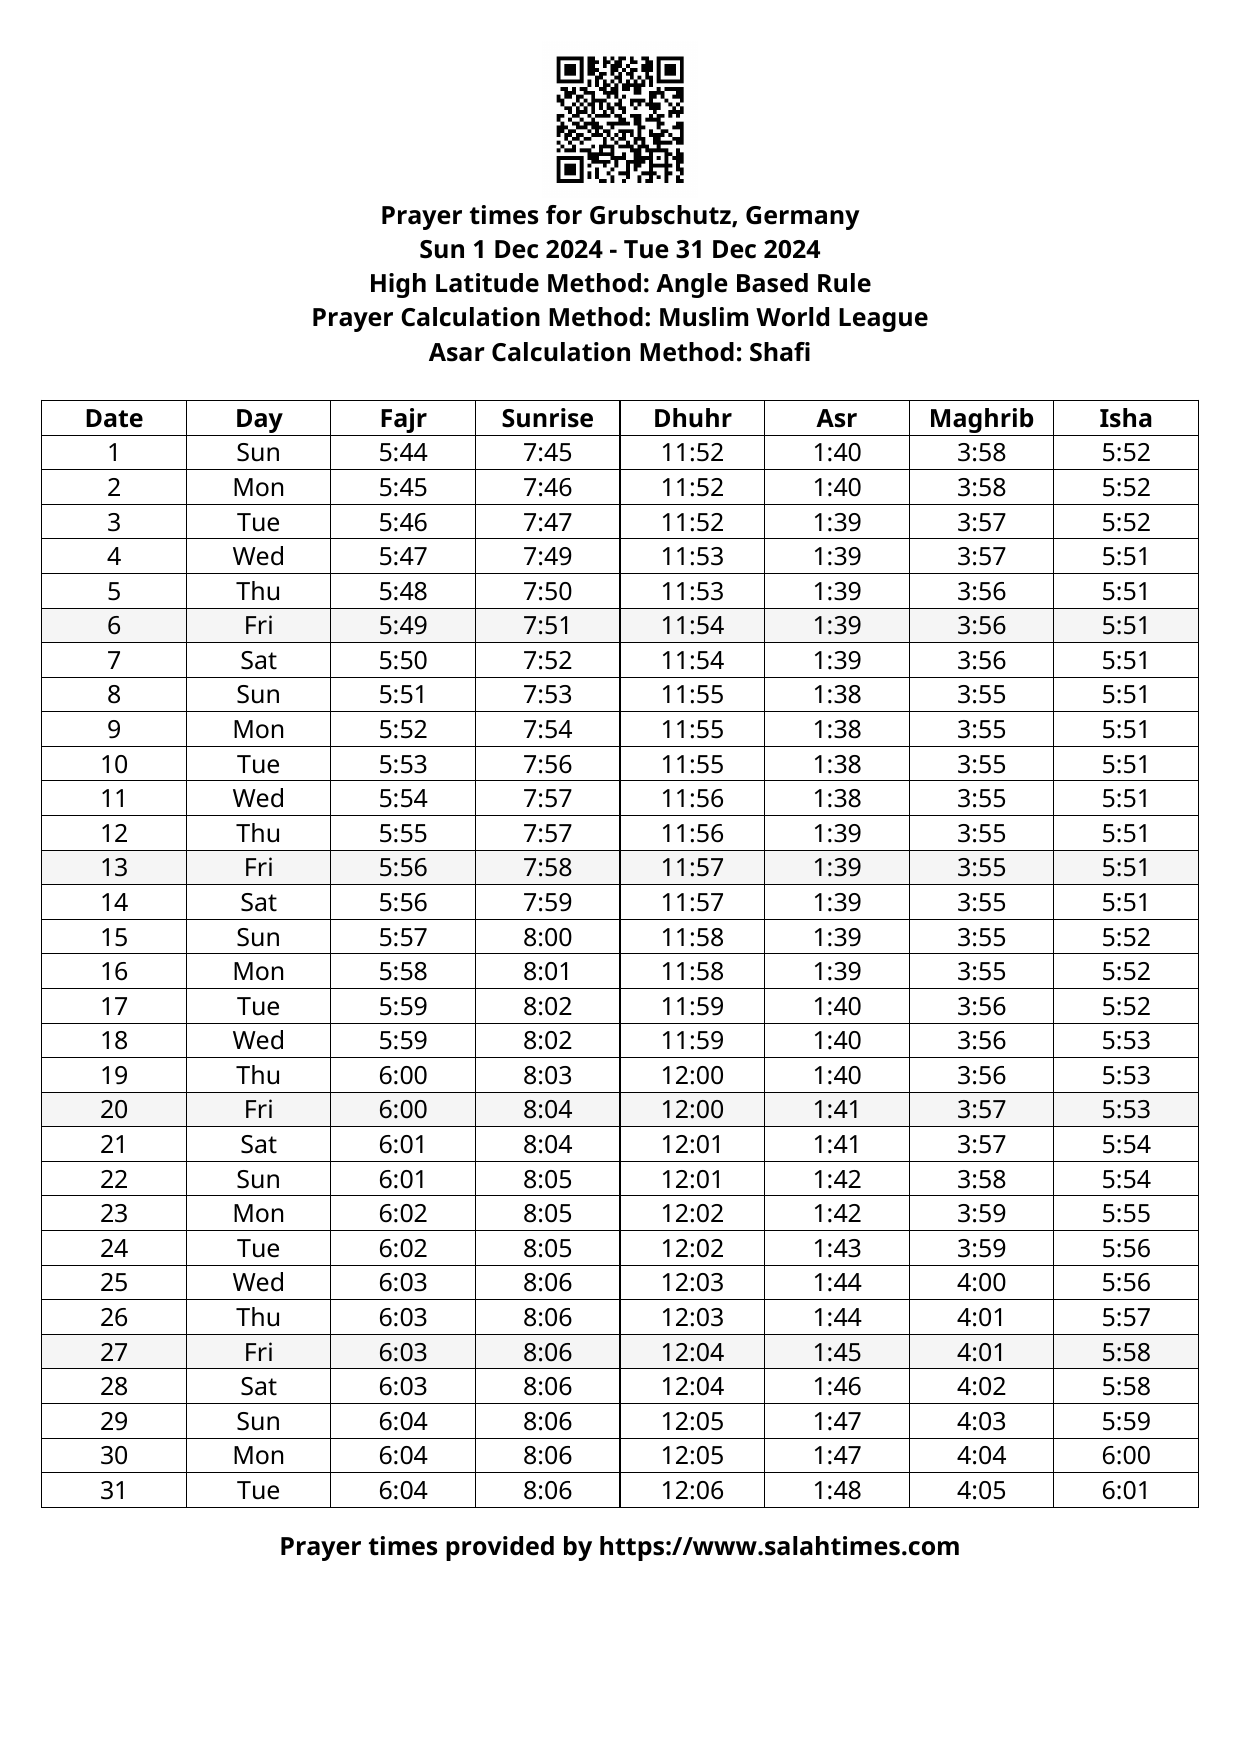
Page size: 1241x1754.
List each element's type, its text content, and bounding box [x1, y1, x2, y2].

table_cell 5:57 [331, 920, 475, 953]
table_cell 3:55 [910, 954, 1053, 988]
table_cell 5:58 [331, 954, 475, 988]
table_cell Mon [187, 1439, 330, 1472]
table_cell 5:51 [1054, 574, 1198, 607]
table_cell 7:47 [476, 505, 619, 538]
table_cell 5:58 [1054, 1369, 1198, 1403]
table_cell 1 [42, 436, 186, 469]
table_cell 11:53 [621, 574, 764, 607]
table_cell 6:03 [331, 1369, 475, 1403]
table_cell 12:02 [621, 1196, 764, 1230]
table_cell 11:56 [621, 781, 764, 815]
table_cell 11:57 [621, 851, 764, 884]
table_cell 5:51 [1054, 678, 1198, 711]
table_cell 8:06 [476, 1266, 619, 1299]
text Prayer times for Grubschutz, Germany [42, 198, 1198, 232]
table_cell 1:44 [765, 1300, 909, 1334]
table_cell 5:48 [331, 574, 475, 607]
table_cell 5:52 [1054, 920, 1198, 953]
table_cell Sun [187, 678, 330, 711]
table_cell 5:54 [1054, 1162, 1198, 1195]
table_cell 11:52 [621, 505, 764, 538]
table_cell 8:00 [476, 920, 619, 953]
table_cell 1:44 [765, 1266, 909, 1299]
table_cell 3:56 [910, 1058, 1053, 1092]
table_cell 8:06 [476, 1439, 619, 1472]
table_cell 1:47 [765, 1404, 909, 1437]
table_cell 5:51 [331, 678, 475, 711]
table_cell 1:38 [765, 712, 909, 746]
table_cell 5:51 [1054, 747, 1198, 780]
table_cell 5:51 [1054, 781, 1198, 815]
table_cell 3:55 [910, 712, 1053, 746]
table_cell 3:57 [910, 505, 1053, 538]
picture [542, 41, 699, 198]
table_cell 5:50 [331, 643, 475, 677]
table_cell 3:57 [910, 539, 1053, 573]
table_cell 1:40 [765, 470, 909, 504]
table_cell 8 [42, 678, 186, 711]
table_cell 3:56 [910, 574, 1053, 607]
table_cell 9 [42, 712, 186, 746]
table_cell Tue [187, 1473, 330, 1507]
table_cell 4:05 [910, 1473, 1053, 1507]
table_cell 3 [42, 505, 186, 538]
table_cell 6:01 [331, 1127, 475, 1161]
table_cell 12 [42, 816, 186, 849]
table_cell 1:39 [765, 609, 909, 642]
table_cell Thu [187, 1300, 330, 1334]
table_cell 7 [42, 643, 186, 677]
table_cell 5:56 [1054, 1231, 1198, 1264]
table_cell 1:39 [765, 885, 909, 919]
table_cell 5:52 [1054, 989, 1198, 1022]
table_cell 3:57 [910, 1093, 1053, 1126]
table_cell 1:43 [765, 1231, 909, 1264]
table_cell 1:39 [765, 505, 909, 538]
table_cell 8:04 [476, 1093, 619, 1126]
table_cell 11:55 [621, 712, 764, 746]
table_cell 28 [42, 1369, 186, 1403]
table_cell 7:58 [476, 851, 619, 884]
table_cell 8:03 [476, 1058, 619, 1092]
table_cell 8:04 [476, 1127, 619, 1161]
table_cell Thu [187, 816, 330, 849]
table_cell Mon [187, 712, 330, 746]
table_cell 11:52 [621, 470, 764, 504]
table_cell 1:47 [765, 1439, 909, 1472]
table_cell 5:52 [1054, 436, 1198, 469]
table_cell 12:06 [621, 1473, 764, 1507]
table_cell 5:59 [331, 989, 475, 1022]
table_cell 5:51 [1054, 885, 1198, 919]
table_cell Sun [187, 920, 330, 953]
table_header Maghrib [910, 401, 1053, 434]
table_cell 1:39 [765, 920, 909, 953]
table_cell Wed [187, 539, 330, 573]
table_cell 5:56 [1054, 1266, 1198, 1299]
table_cell 6:04 [331, 1404, 475, 1437]
table_cell Tue [187, 505, 330, 538]
table_cell 3:58 [910, 436, 1053, 469]
table_cell 1:39 [765, 539, 909, 573]
table_cell 26 [42, 1300, 186, 1334]
table_cell 11 [42, 781, 186, 815]
table_cell 3:56 [910, 643, 1053, 677]
table_cell Thu [187, 1058, 330, 1092]
table_cell 1:41 [765, 1093, 909, 1126]
table_cell 1:42 [765, 1162, 909, 1195]
table_cell 11:55 [621, 678, 764, 711]
table_header Fajr [331, 401, 475, 434]
table_cell Sat [187, 1369, 330, 1403]
table_cell 5:52 [331, 712, 475, 746]
table_cell Mon [187, 954, 330, 988]
table_cell 8:05 [476, 1196, 619, 1230]
table_cell 31 [42, 1473, 186, 1507]
table_cell 3:56 [910, 1024, 1053, 1057]
text Prayer Calculation Method: Muslim World League [42, 300, 1198, 334]
table_cell 1:38 [765, 781, 909, 815]
text Sun 1 Dec 2024 - Tue 31 Dec 2024 [42, 232, 1198, 266]
table_cell Sun [187, 1404, 330, 1437]
table_cell 8:06 [476, 1300, 619, 1334]
table_cell 12:03 [621, 1300, 764, 1334]
table_header Isha [1054, 401, 1198, 434]
table_cell 5:51 [1054, 609, 1198, 642]
table_cell 3:58 [910, 1162, 1053, 1195]
table_cell 5:51 [1054, 643, 1198, 677]
table_cell 8:05 [476, 1162, 619, 1195]
table_cell Mon [187, 1196, 330, 1230]
table_cell 1:48 [765, 1473, 909, 1507]
table_cell 1:41 [765, 1127, 909, 1161]
table_cell 27 [42, 1335, 186, 1368]
table_cell 1:39 [765, 851, 909, 884]
text High Latitude Method: Angle Based Rule [42, 266, 1198, 300]
table_cell 1:40 [765, 436, 909, 469]
table_cell 5:55 [331, 816, 475, 849]
table_cell 5:51 [1054, 816, 1198, 849]
table_cell 12:05 [621, 1404, 764, 1437]
table_cell 6:04 [331, 1473, 475, 1507]
table_cell 14 [42, 885, 186, 919]
table_cell 17 [42, 989, 186, 1022]
table_cell 3:55 [910, 781, 1053, 815]
table_cell 4 [42, 539, 186, 573]
table_cell 7:49 [476, 539, 619, 573]
table_cell Sat [187, 1127, 330, 1161]
table_cell 25 [42, 1266, 186, 1299]
table_cell 11:59 [621, 1024, 764, 1057]
table_cell 5:58 [1054, 1335, 1198, 1368]
table_cell 19 [42, 1058, 186, 1092]
table_cell 5:56 [331, 885, 475, 919]
table_header Dhuhr [621, 401, 764, 434]
table_cell 8:02 [476, 1024, 619, 1057]
table_cell 1:39 [765, 574, 909, 607]
table_cell 12:00 [621, 1058, 764, 1092]
table_cell 5:51 [1054, 539, 1198, 573]
table_header Day [187, 401, 330, 434]
table_cell 5:52 [1054, 954, 1198, 988]
table_cell 8:05 [476, 1231, 619, 1264]
table_cell 3:55 [910, 816, 1053, 849]
table_cell Sun [187, 1162, 330, 1195]
table_cell 5:51 [1054, 851, 1198, 884]
table_cell 5:59 [331, 1024, 475, 1057]
table_cell Tue [187, 989, 330, 1022]
table_cell Fri [187, 1093, 330, 1126]
table_cell 11:58 [621, 954, 764, 988]
table_cell 5:53 [331, 747, 475, 780]
table_cell 5:49 [331, 609, 475, 642]
table_cell 5:53 [1054, 1024, 1198, 1057]
table_cell 3:55 [910, 851, 1053, 884]
table_cell 1:40 [765, 1058, 909, 1092]
table_cell 8:01 [476, 954, 619, 988]
table_cell 5:54 [1054, 1127, 1198, 1161]
text Asar Calculation Method: Shafi [42, 334, 1198, 368]
table_cell Sat [187, 643, 330, 677]
table_cell 6:00 [1054, 1439, 1198, 1472]
table_cell 6:03 [331, 1266, 475, 1299]
table_cell 1:38 [765, 747, 909, 780]
table_cell 13 [42, 851, 186, 884]
table_cell 5:44 [331, 436, 475, 469]
table_cell 5:57 [1054, 1300, 1198, 1334]
table_cell 6:00 [331, 1058, 475, 1092]
table_cell 5:45 [331, 470, 475, 504]
table_cell 11:53 [621, 539, 764, 573]
table_cell 3:57 [910, 1127, 1053, 1161]
table_cell 23 [42, 1196, 186, 1230]
table_cell 12:00 [621, 1093, 764, 1126]
table_cell 7:53 [476, 678, 619, 711]
table_cell 7:52 [476, 643, 619, 677]
table_cell 3:59 [910, 1231, 1053, 1264]
table_cell 10 [42, 747, 186, 780]
table_cell 11:56 [621, 816, 764, 849]
table_cell 6:02 [331, 1231, 475, 1264]
table_cell 12:04 [621, 1369, 764, 1403]
table_cell Wed [187, 1266, 330, 1299]
table_cell 5:55 [1054, 1196, 1198, 1230]
table_cell 12:01 [621, 1162, 764, 1195]
table_cell Sun [187, 436, 330, 469]
table_cell 5:52 [1054, 505, 1198, 538]
table_cell 21 [42, 1127, 186, 1161]
table_cell 11:58 [621, 920, 764, 953]
table_cell 12:04 [621, 1335, 764, 1368]
table_header Asr [765, 401, 909, 434]
table_cell Fri [187, 851, 330, 884]
table_cell Thu [187, 574, 330, 607]
table_cell 12:05 [621, 1439, 764, 1472]
table_cell 7:56 [476, 747, 619, 780]
table_cell 3:55 [910, 920, 1053, 953]
table_cell 11:52 [621, 436, 764, 469]
table_cell Wed [187, 1024, 330, 1057]
table_cell 8:06 [476, 1335, 619, 1368]
table_cell 1:38 [765, 678, 909, 711]
table_cell 29 [42, 1404, 186, 1437]
table_cell 5:59 [1054, 1404, 1198, 1437]
table_cell Fri [187, 609, 330, 642]
table_cell 6:04 [331, 1439, 475, 1472]
table_cell 12:03 [621, 1266, 764, 1299]
table_cell 12:01 [621, 1127, 764, 1161]
table_cell 15 [42, 920, 186, 953]
table_cell 6:01 [1054, 1473, 1198, 1507]
table_cell 5:53 [1054, 1093, 1198, 1126]
table_cell 7:57 [476, 816, 619, 849]
table_cell 11:54 [621, 609, 764, 642]
table_cell 5:53 [1054, 1058, 1198, 1092]
table_cell 12:02 [621, 1231, 764, 1264]
table_cell 6:03 [331, 1335, 475, 1368]
table_cell 7:54 [476, 712, 619, 746]
table_cell 30 [42, 1439, 186, 1472]
table_cell 1:39 [765, 816, 909, 849]
table_cell 4:01 [910, 1300, 1053, 1334]
table_cell 5:54 [331, 781, 475, 815]
table_cell 3:55 [910, 678, 1053, 711]
table_cell Tue [187, 1231, 330, 1264]
table_cell 11:59 [621, 989, 764, 1022]
table_cell 1:46 [765, 1369, 909, 1403]
table_cell 18 [42, 1024, 186, 1057]
table_cell 1:39 [765, 643, 909, 677]
table_cell Wed [187, 781, 330, 815]
table_header Sunrise [476, 401, 619, 434]
table_cell 4:02 [910, 1369, 1053, 1403]
table_cell 7:50 [476, 574, 619, 607]
table_cell 16 [42, 954, 186, 988]
table_cell 8:06 [476, 1473, 619, 1507]
table_cell 7:51 [476, 609, 619, 642]
table_cell 3:59 [910, 1196, 1053, 1230]
table_cell 4:03 [910, 1404, 1053, 1437]
table_cell 1:39 [765, 954, 909, 988]
table_cell Tue [187, 747, 330, 780]
table_cell 1:40 [765, 989, 909, 1022]
table_cell 22 [42, 1162, 186, 1195]
table_cell Mon [187, 470, 330, 504]
table_cell 5:47 [331, 539, 475, 573]
table_cell 1:42 [765, 1196, 909, 1230]
table_cell 1:40 [765, 1024, 909, 1057]
table_cell 8:06 [476, 1369, 619, 1403]
table_cell 6:01 [331, 1162, 475, 1195]
table_cell 3:58 [910, 470, 1053, 504]
table_cell 3:55 [910, 747, 1053, 780]
table_cell 6:02 [331, 1196, 475, 1230]
table_cell 7:46 [476, 470, 619, 504]
table_cell Sat [187, 885, 330, 919]
table_cell 4:00 [910, 1266, 1053, 1299]
table_cell 3:56 [910, 989, 1053, 1022]
table_cell 11:54 [621, 643, 764, 677]
text Prayer times provided by https://www.salahtimes.com [42, 1528, 1198, 1563]
table_cell Fri [187, 1335, 330, 1368]
table_cell 7:57 [476, 781, 619, 815]
table_cell 6 [42, 609, 186, 642]
table_cell 1:45 [765, 1335, 909, 1368]
table_cell 8:06 [476, 1404, 619, 1437]
table_cell 6:00 [331, 1093, 475, 1126]
table_cell 11:55 [621, 747, 764, 780]
table_cell 4:01 [910, 1335, 1053, 1368]
table_cell 3:56 [910, 609, 1053, 642]
table_cell 5:52 [1054, 470, 1198, 504]
table_cell 20 [42, 1093, 186, 1126]
table_cell 24 [42, 1231, 186, 1264]
table_cell 7:45 [476, 436, 619, 469]
table_cell 5:51 [1054, 712, 1198, 746]
table_cell 4:04 [910, 1439, 1053, 1472]
table_cell 5:56 [331, 851, 475, 884]
table_cell 3:55 [910, 885, 1053, 919]
table_cell 6:03 [331, 1300, 475, 1334]
table_cell 11:57 [621, 885, 764, 919]
table_header Date [42, 401, 186, 434]
table_cell 5 [42, 574, 186, 607]
table_cell 7:59 [476, 885, 619, 919]
table_cell 2 [42, 470, 186, 504]
table_cell 5:46 [331, 505, 475, 538]
table_cell 8:02 [476, 989, 619, 1022]
